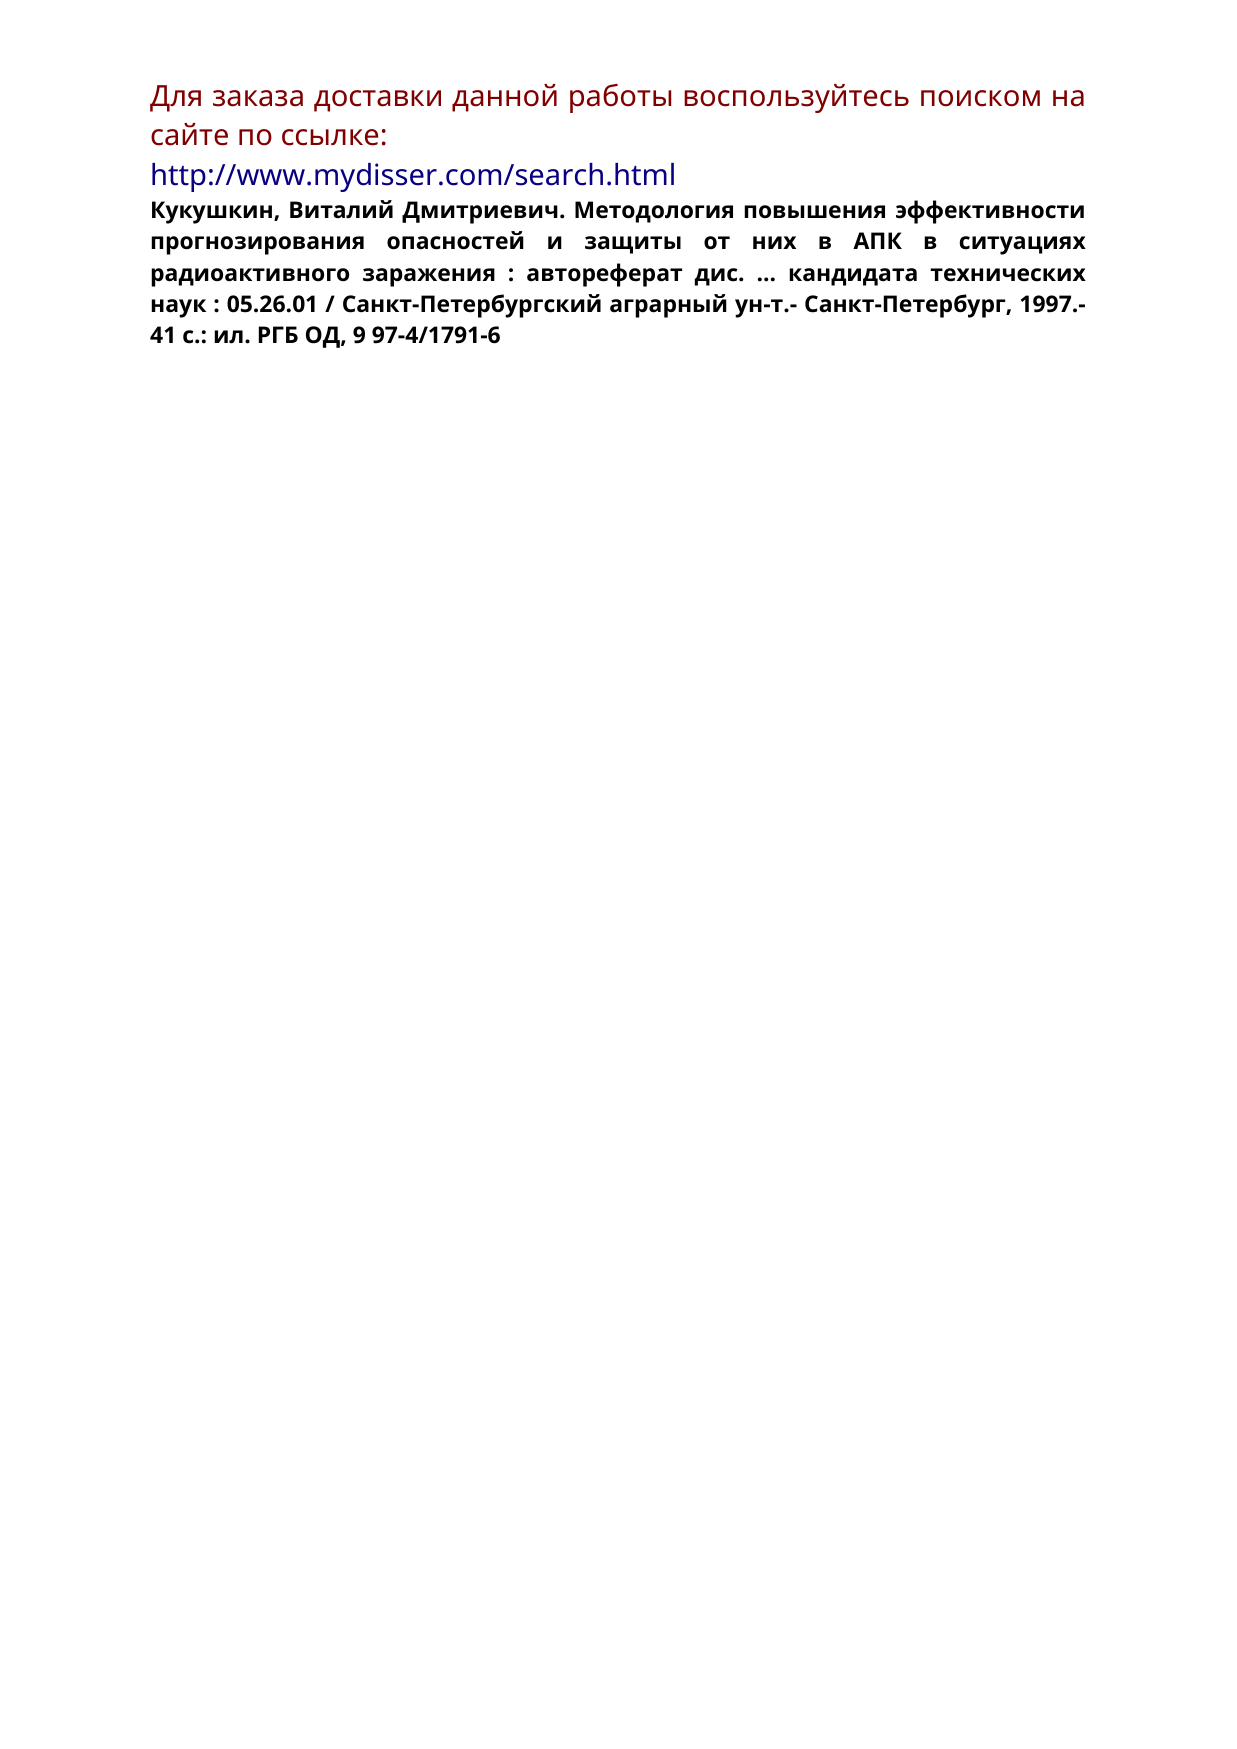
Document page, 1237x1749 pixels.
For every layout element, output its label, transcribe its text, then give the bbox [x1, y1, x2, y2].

text Кукушкин, Виталий Дмитриевич. Методология повышения эффективности прогнозирования опасностей и защиты от них в АПК в ситуациях радиоактивного заражения : автореферат дис. ... кандидата технических наук : 05.26.01 / Санкт-Петербургский аграрный ун-т.- Санкт-Петербург, 1997.- 41 с.: ил. РГБ ОД, 9 97-4/1791-6 [150, 194, 1086, 350]
